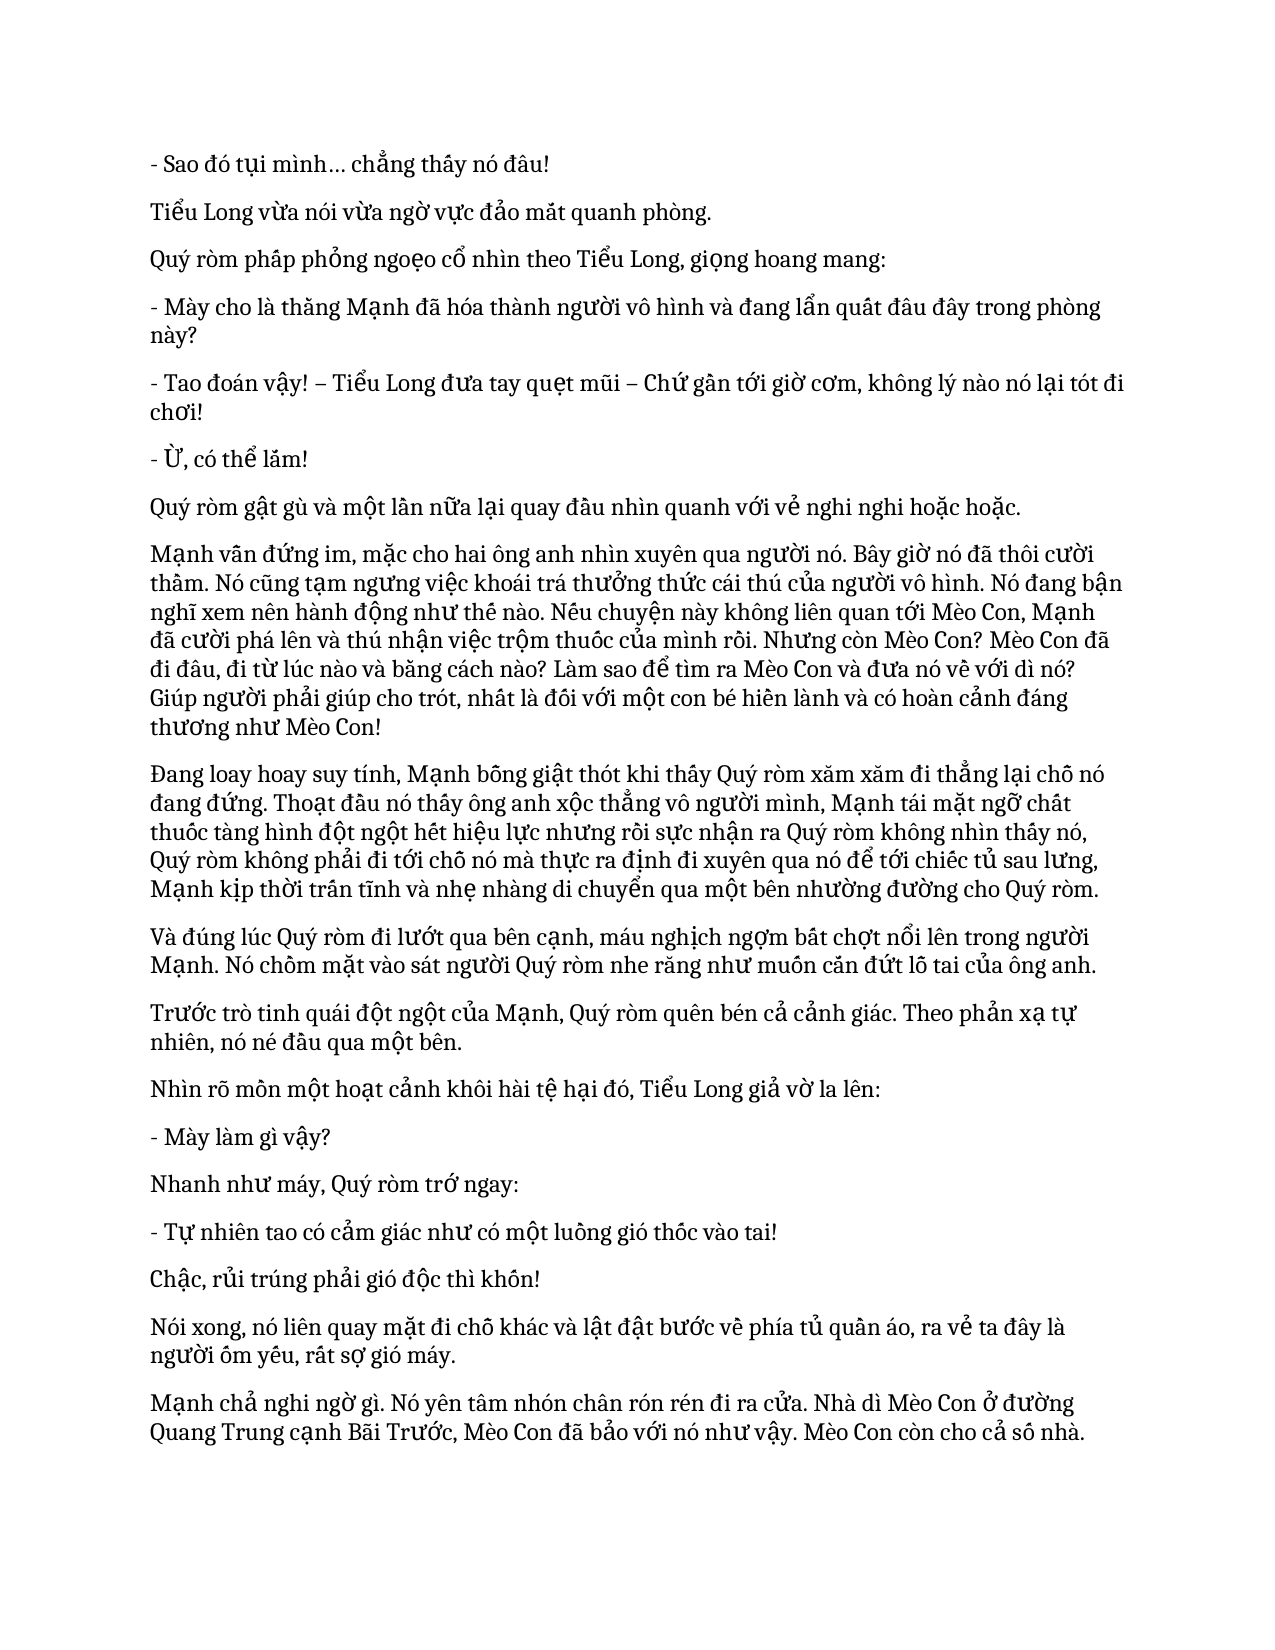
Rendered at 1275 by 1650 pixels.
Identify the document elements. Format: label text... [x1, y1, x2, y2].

text - Mày cho là thằng Mạnh đã hóa thành người vô hình và đang lẩn quất đâu đây trong phòng này? [150, 292, 1125, 350]
text Quý ròm gật gù và một lần nữa lại quay đầu nhìn quanh với vẻ nghi nghi hoặc hoặc. [150, 492, 1125, 521]
text Đang loay hoay suy tính, Mạnh bỗng giật thót khi thấy Quý ròm xăm xăm đi thẳng lại chỗ nó đang đứng. Thoạt đầu nó thấy ông anh xộc thẳng vô người mình, Mạnh tái mặt ngỡ chất thuốc tàng hình đột ngột hết hiệu lực nhưng rồi sực nhận ra Quý ròm không nhìn thấy nó, Quý ròm không phải đi tới chỗ nó mà thực ra định đi xuyên qua nó để tới chiếc tủ sau lưng, Mạnh kịp thời trấn tĩnh và nhẹ nhàng di chuyển qua một bên nhường đường cho Quý ròm. [150, 760, 1125, 904]
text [150, 1389, 1125, 1446]
text - Tao đoán vậy! – Tiểu Long đưa tay quẹt mũi – Chứ gần tới giờ cơm, không lý nào nó lại tót đi chơi! [150, 369, 1125, 426]
text Tiểu Long vừa nói vừa ngờ vực đảo mắt quanh phòng. [150, 197, 1125, 226]
text Nói xong, nó liên quay mặt đi chỗ khác và lật đật bước về phía tủ quần áo, ra vẻ ta đây là người ốm yếu, rất sợ gió máy. [150, 1312, 1125, 1370]
text Mạnh vẫn đứng im, mặc cho hai ông anh nhìn xuyên qua người nó. Bây giờ nó đã thôi cười thầm. Nó cũng tạm ngưng việc khoái trá thưởng thức cái thú của người vô hình. Nó đang bận nghĩ xem nên hành động như thế nào. Nếu chuyện này không liên quan tới Mèo Con, Mạnh đã cười phá lên và thú nhận việc trộm thuốc của mình rồi. Nhưng còn Mèo Con? Mèo Con đã đi đâu, đi từ lúc nào và bằng cách nào? Làm sao để tìm ra Mèo Con và đưa nó về với dì nó? Giúp người phải giúp cho trót, nhất là đối với một con bé hiền lành và có hoàn cảnh đáng thương như Mèo Con! [150, 540, 1125, 741]
text - Tự nhiên tao có cảm giác như có một luồng gió thốc vào tai! [150, 1217, 1125, 1246]
text Nhìn rõ mồn một hoạt cảnh khôi hài tệ hại đó, Tiểu Long giả vờ la lên: [150, 1075, 1125, 1104]
text - Mày làm gì vậy? [150, 1122, 1125, 1151]
text - Sao đó tụi mình… chẳng thấy nó đâu! [150, 150, 1125, 179]
text Nhanh như máy, Quý ròm trớ ngay: [150, 1170, 1125, 1199]
text - Ừ, có thể lắm! [150, 445, 1125, 474]
text Quý ròm phấp phỏng ngoẹo cổ nhìn theo Tiểu Long, giọng hoang mang: [150, 245, 1125, 274]
text Chậc, rủi trúng phải gió độc thì khốn! [150, 1265, 1125, 1294]
text Và đúng lúc Quý ròm đi lướt qua bên cạnh, máu nghịch ngợm bất chợt nổi lên trong người Mạnh. Nó chồm mặt vào sát người Quý ròm nhe răng như muốn cắn đứt lỗ tai của ông anh. [150, 922, 1125, 980]
text Trước trò tinh quái đột ngột của Mạnh, Quý ròm quên bén cả cảnh giác. Theo phản xạ tự nhiên, nó né đầu qua một bên. [150, 999, 1125, 1056]
